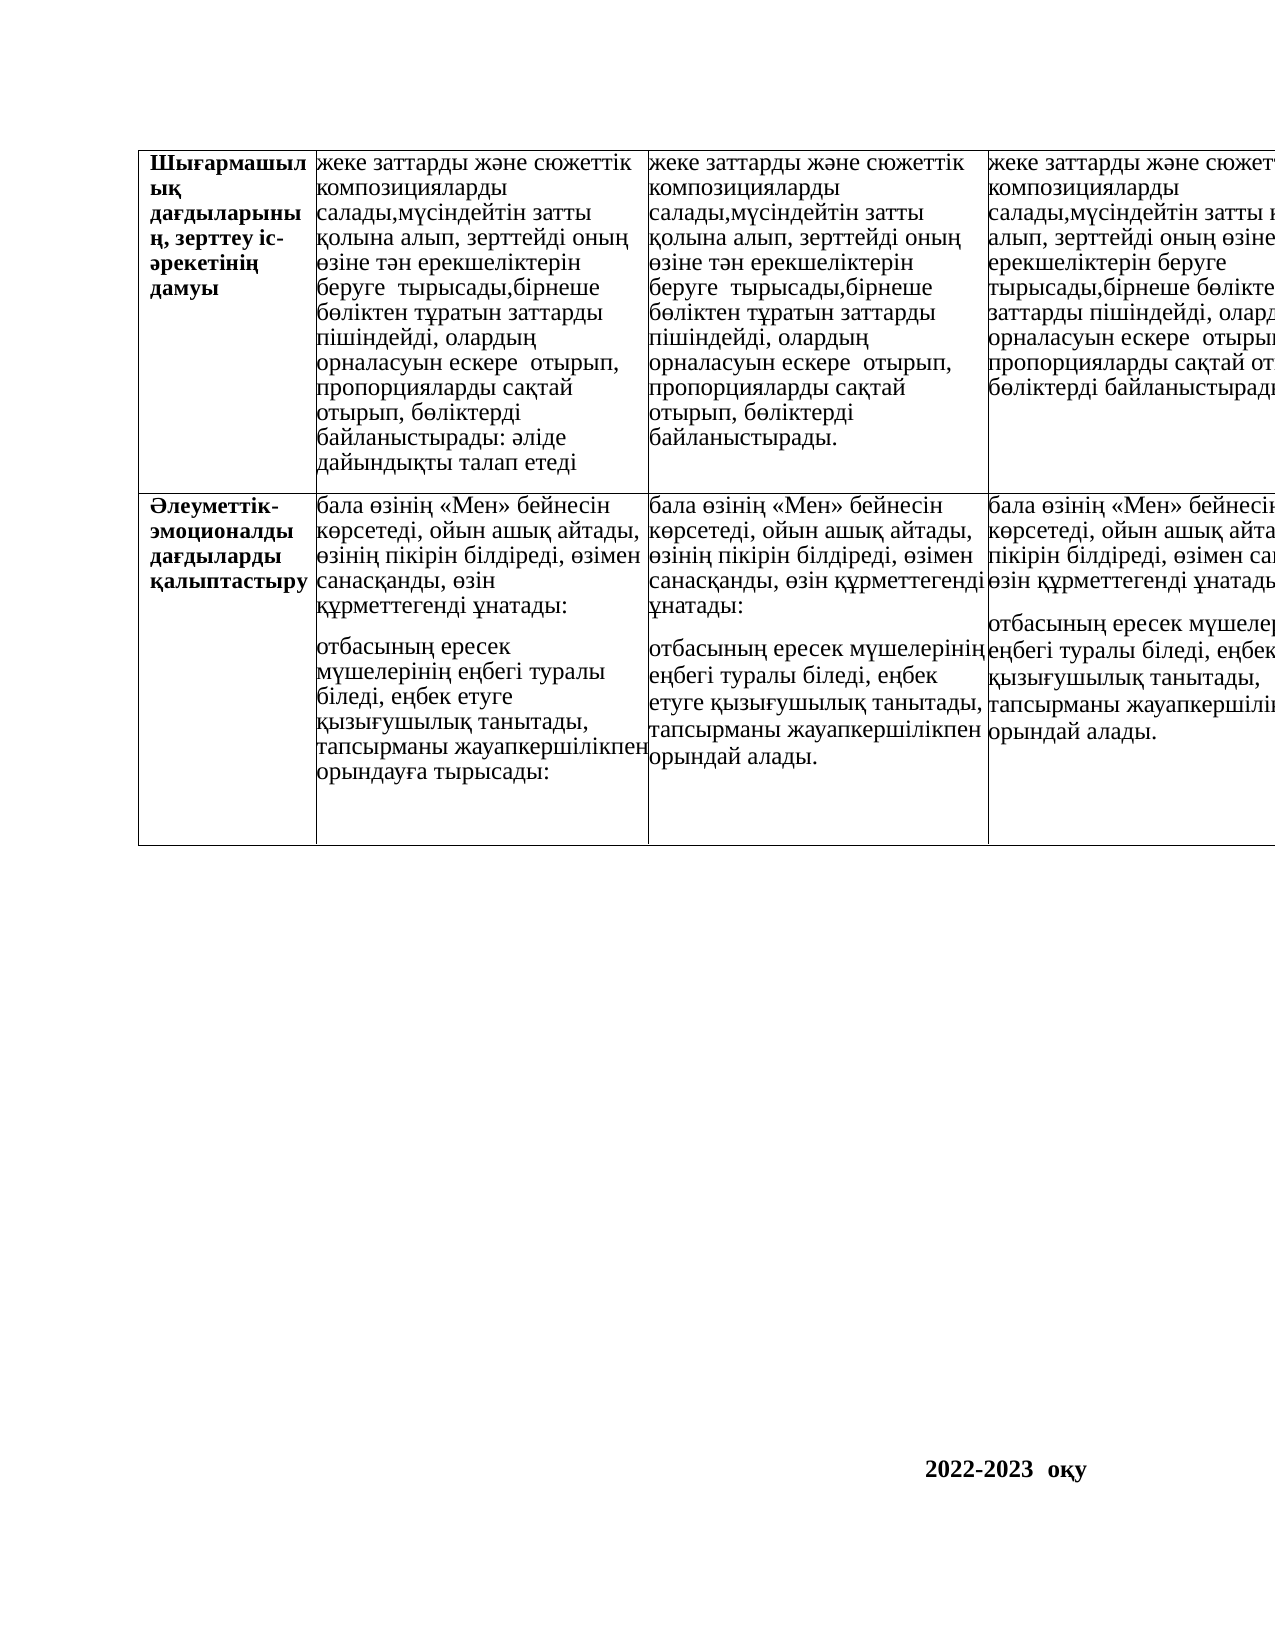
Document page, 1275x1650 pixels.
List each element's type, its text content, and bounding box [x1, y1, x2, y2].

table_cell Әлеуметтік-эмоционалды дағдыларды қалыптастыру [139, 494, 316, 844]
table_cell жеке заттарды және сюжеттік композицияларды салады,мүсіндейтін затты қолына алып, зерттейді оның өзіне тән ерекшеліктерін беруге тырысады,бірнеше бөліктен тұратын заттарды пішіндейді, олардың орналасуын ескере отырып, пропорцияларды сақтай отырып, бөліктерді байланыстырады. [989, 151, 1275, 492]
table_cell жеке заттарды және сюжеттік композицияларды салады,мүсіндейтін затты қолына алып, зерттейді оның өзіне тән ерекшеліктерін беруге тырысады,бірнеше бөліктен тұратын заттарды пішіндейді, олардың орналасуын ескере отырып, пропорцияларды сақтай отырып, бөліктерді байланыстырады. [649, 151, 988, 492]
table_cell бала өзінің «Мен» бейнесін көрсетеді, ойын ашық айтады, өзінің пікірін білдіреді, өзімен санасқанды, өзін құрметтегенді ұнатады: отбасының ересек мүшелерінің еңбегі туралы біледі, еңбек етуге қызығушылық танытады, тапсырманы жауапкершілікпен орындай алады. [649, 494, 988, 844]
table_cell жеке заттарды және сюжеттік композицияларды салады,мүсіндейтін затты қолына алып, зерттейді оның өзіне тән ерекшеліктерін беруге тырысады,бірнеше бөліктен тұратын заттарды пішіндейді, олардың орналасуын ескере отырып, пропорцияларды сақтай отырып, бөліктерді байланыстырады: әліде дайындықты талап етеді [317, 151, 648, 492]
table_cell бала өзінің «Мен» бейнесін көрсетеді, ойын ашық айтады, өзінің пікірін білдіреді, өзімен санасқанды, өзін құрметтегенді ұнатады: отбасының ересек мүшелерінің еңбегі туралы біледі, еңбек етуге қызығушылық танытады, тапсырманы жауапкершілікпен орындауға тырысады: [317, 494, 648, 844]
table_cell бала өзінің «Мен» бейнесін көрсетеді, ойын ашық айтады, өзінің пікірін білдіреді, өзімен санасқанды, өзін құрметтегенді ұнатады: отбасының ересек мүшелерінің еңбегі туралы біледі, еңбек етуге қызығушылық танытады, тапсырманы жауапкершілікпен орындай алады. [989, 494, 1275, 844]
table_cell Шығармашыл ық дағдыларыны ң, зерттеу іс-әрекетінің дамуы [139, 151, 316, 492]
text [150, 1456, 1119, 1483]
